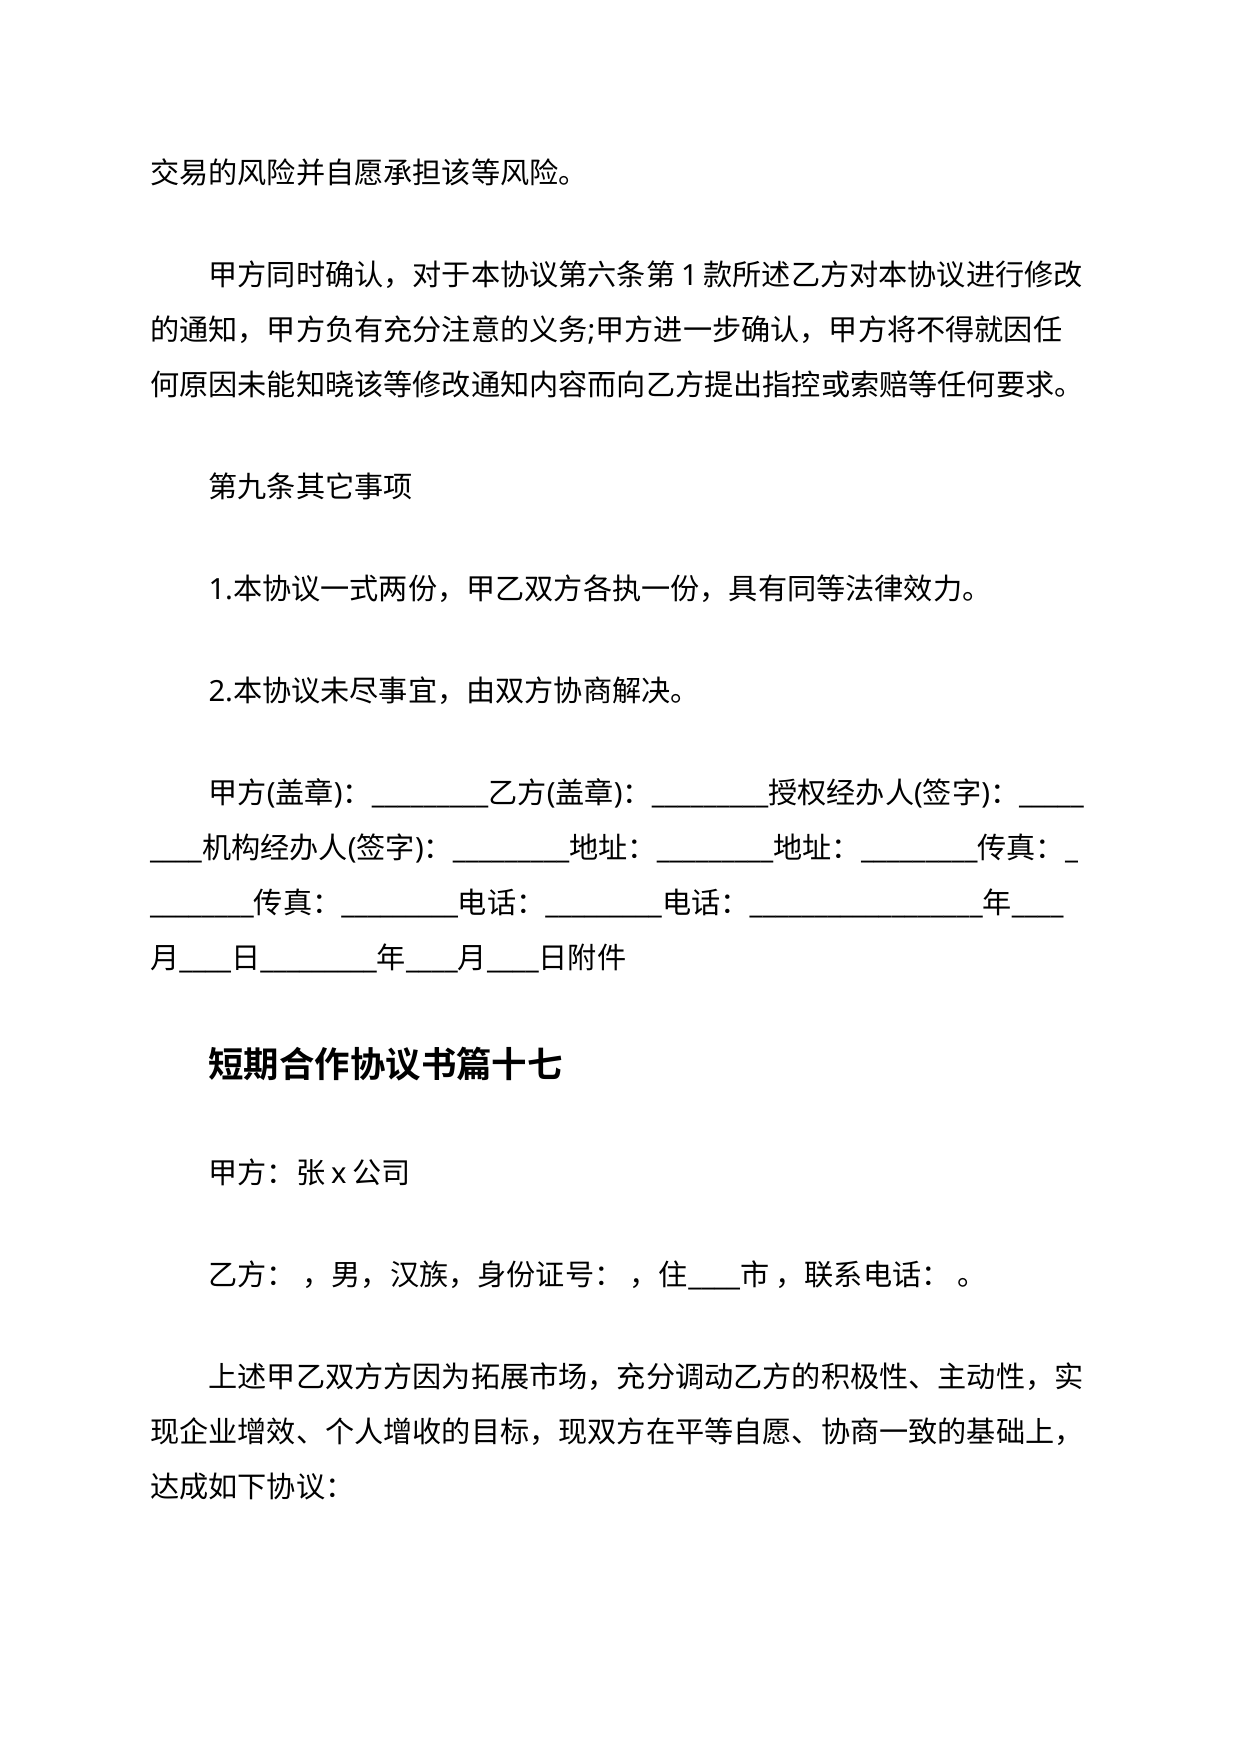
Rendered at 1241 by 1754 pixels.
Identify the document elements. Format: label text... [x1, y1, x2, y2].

text 上述甲乙双方方因为拓展市场，充分调动乙方的积极性、主动性，实现企业增效、个人增收的目标，现双方在平等自愿、协商一致的基础上，达成如下协议： [150, 1354, 1090, 1506]
text 甲方(盖章)：_________乙方(盖章)：_________授权经办人(签字)：_________机构经办人(签字)：_________地址：_________地址：_________传真：_________传真：_________电话：_________电话：__________________年____月____日_________年____月____日附件 [150, 769, 1090, 977]
text 2.本协议未尽事宜，由双方协商解决。 [150, 667, 1090, 710]
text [150, 150, 1090, 192]
text 短期合作协议书篇十七 [150, 1036, 1090, 1087]
text 甲方同时确认，对于本协议第六条第1款所述乙方对本协议进行修改的通知，甲方负有充分注意的义务;甲方进一步确认，甲方将不得就因任何原因未能知晓该等修改通知内容而向乙方提出指控或索赔等任何要求。 [150, 252, 1090, 404]
text 第九条其它事项 [150, 463, 1090, 506]
text 乙方： ，男，汉族，身份证号： ，住____市 ，联系电话： 。 [150, 1252, 1090, 1294]
text 甲方：张x公司 [150, 1150, 1090, 1192]
text 1.本协议一式两份，甲乙双方各执一份，具有同等法律效力。 [150, 565, 1090, 608]
